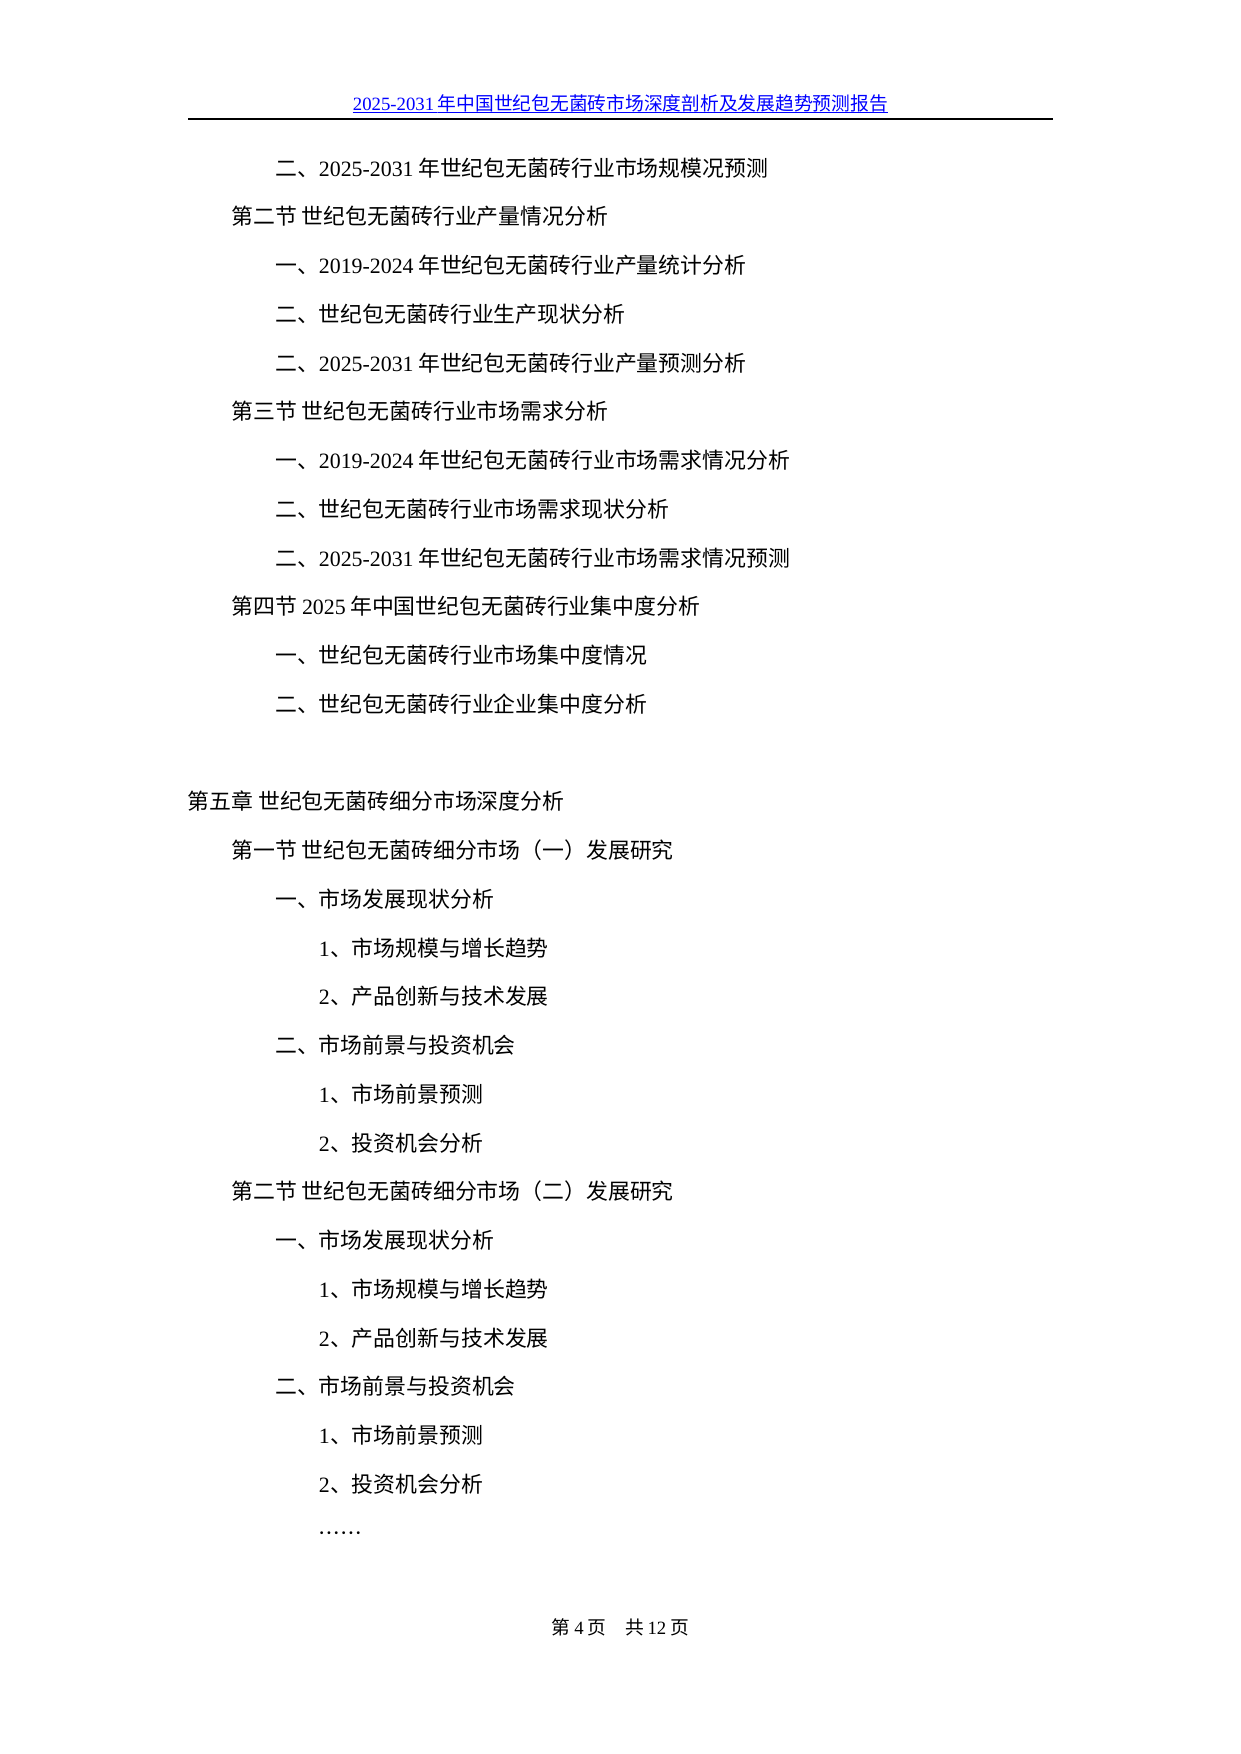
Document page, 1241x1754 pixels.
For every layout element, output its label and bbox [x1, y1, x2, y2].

text [187, 150, 1053, 1548]
